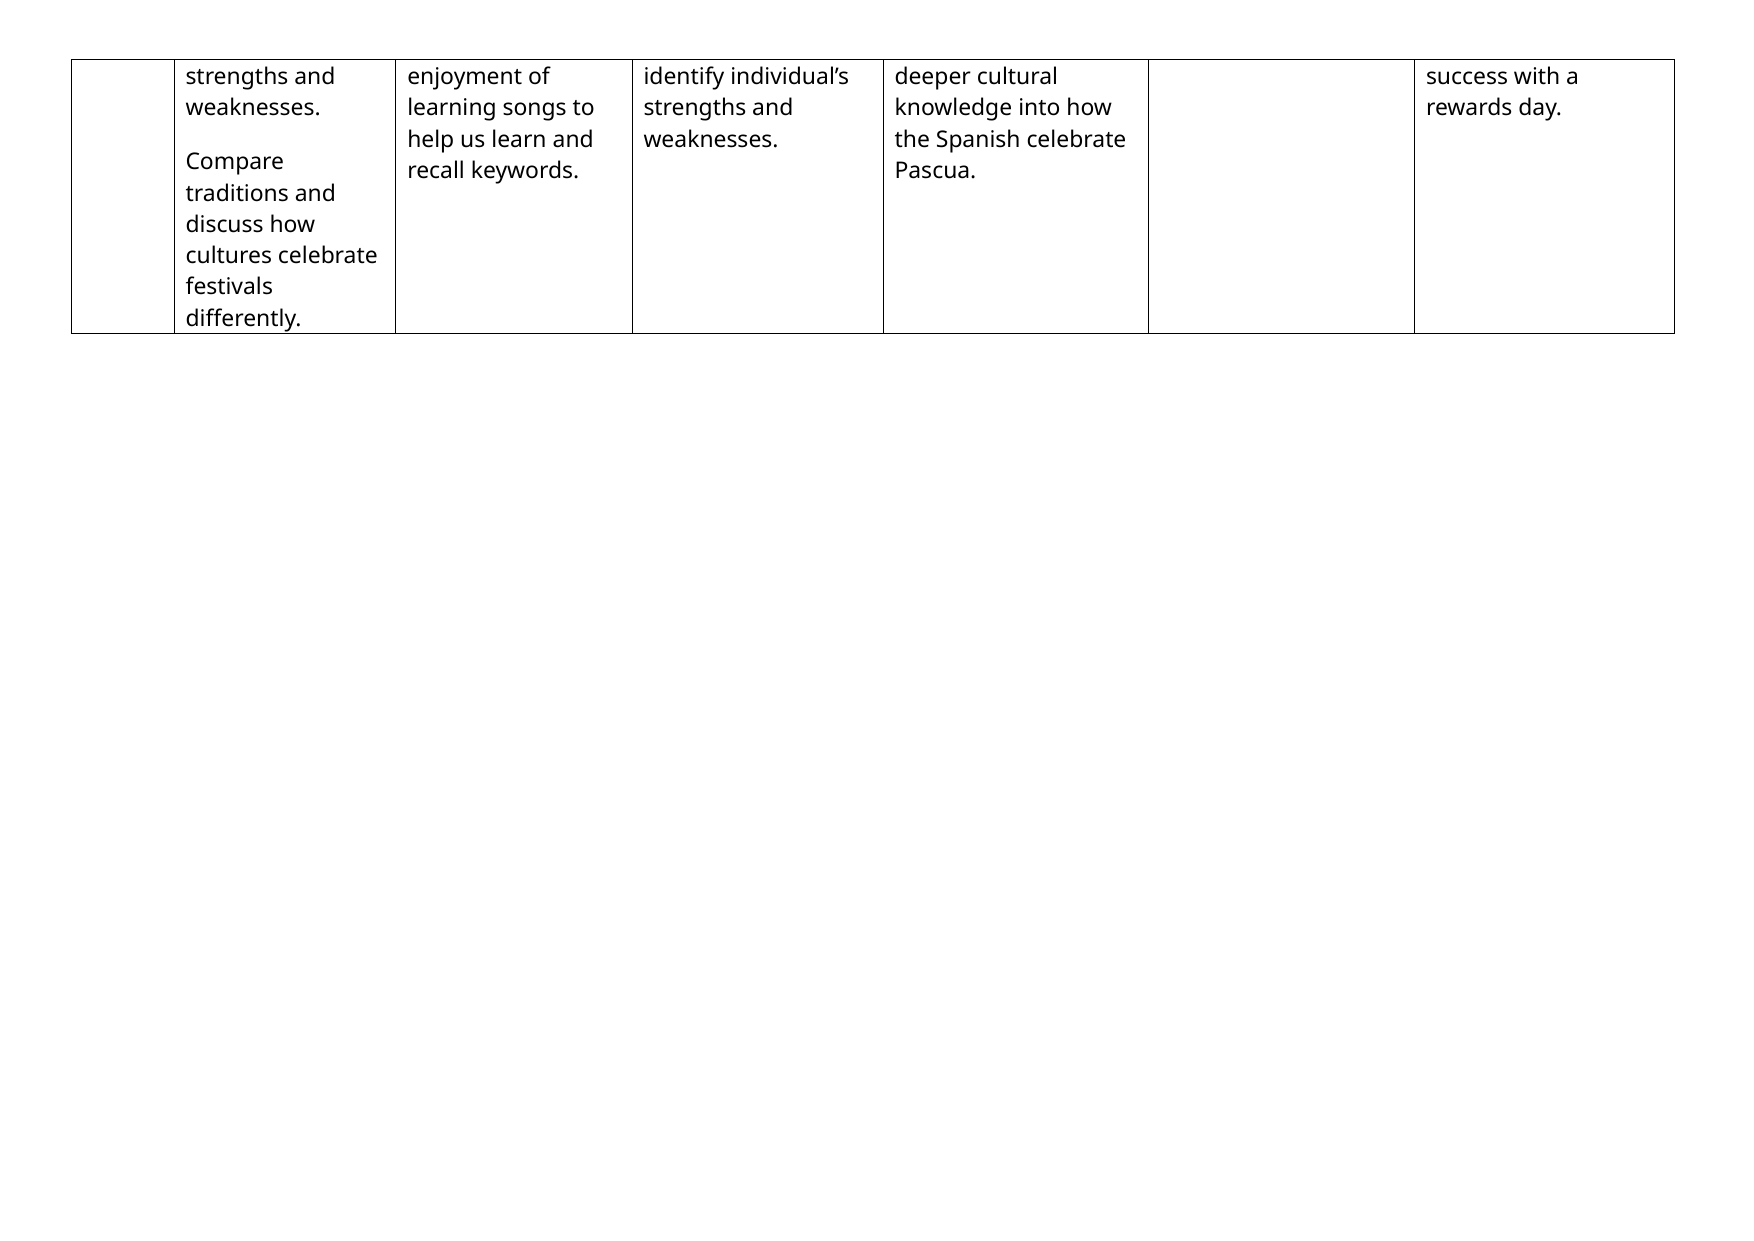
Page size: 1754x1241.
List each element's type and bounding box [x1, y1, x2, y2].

table_cell [72, 60, 174, 333]
table_cell [1149, 60, 1414, 333]
table_cell [396, 60, 632, 333]
table_cell [884, 60, 1148, 333]
table_cell [633, 60, 883, 333]
table_cell [175, 60, 395, 333]
table_cell [1415, 60, 1674, 333]
